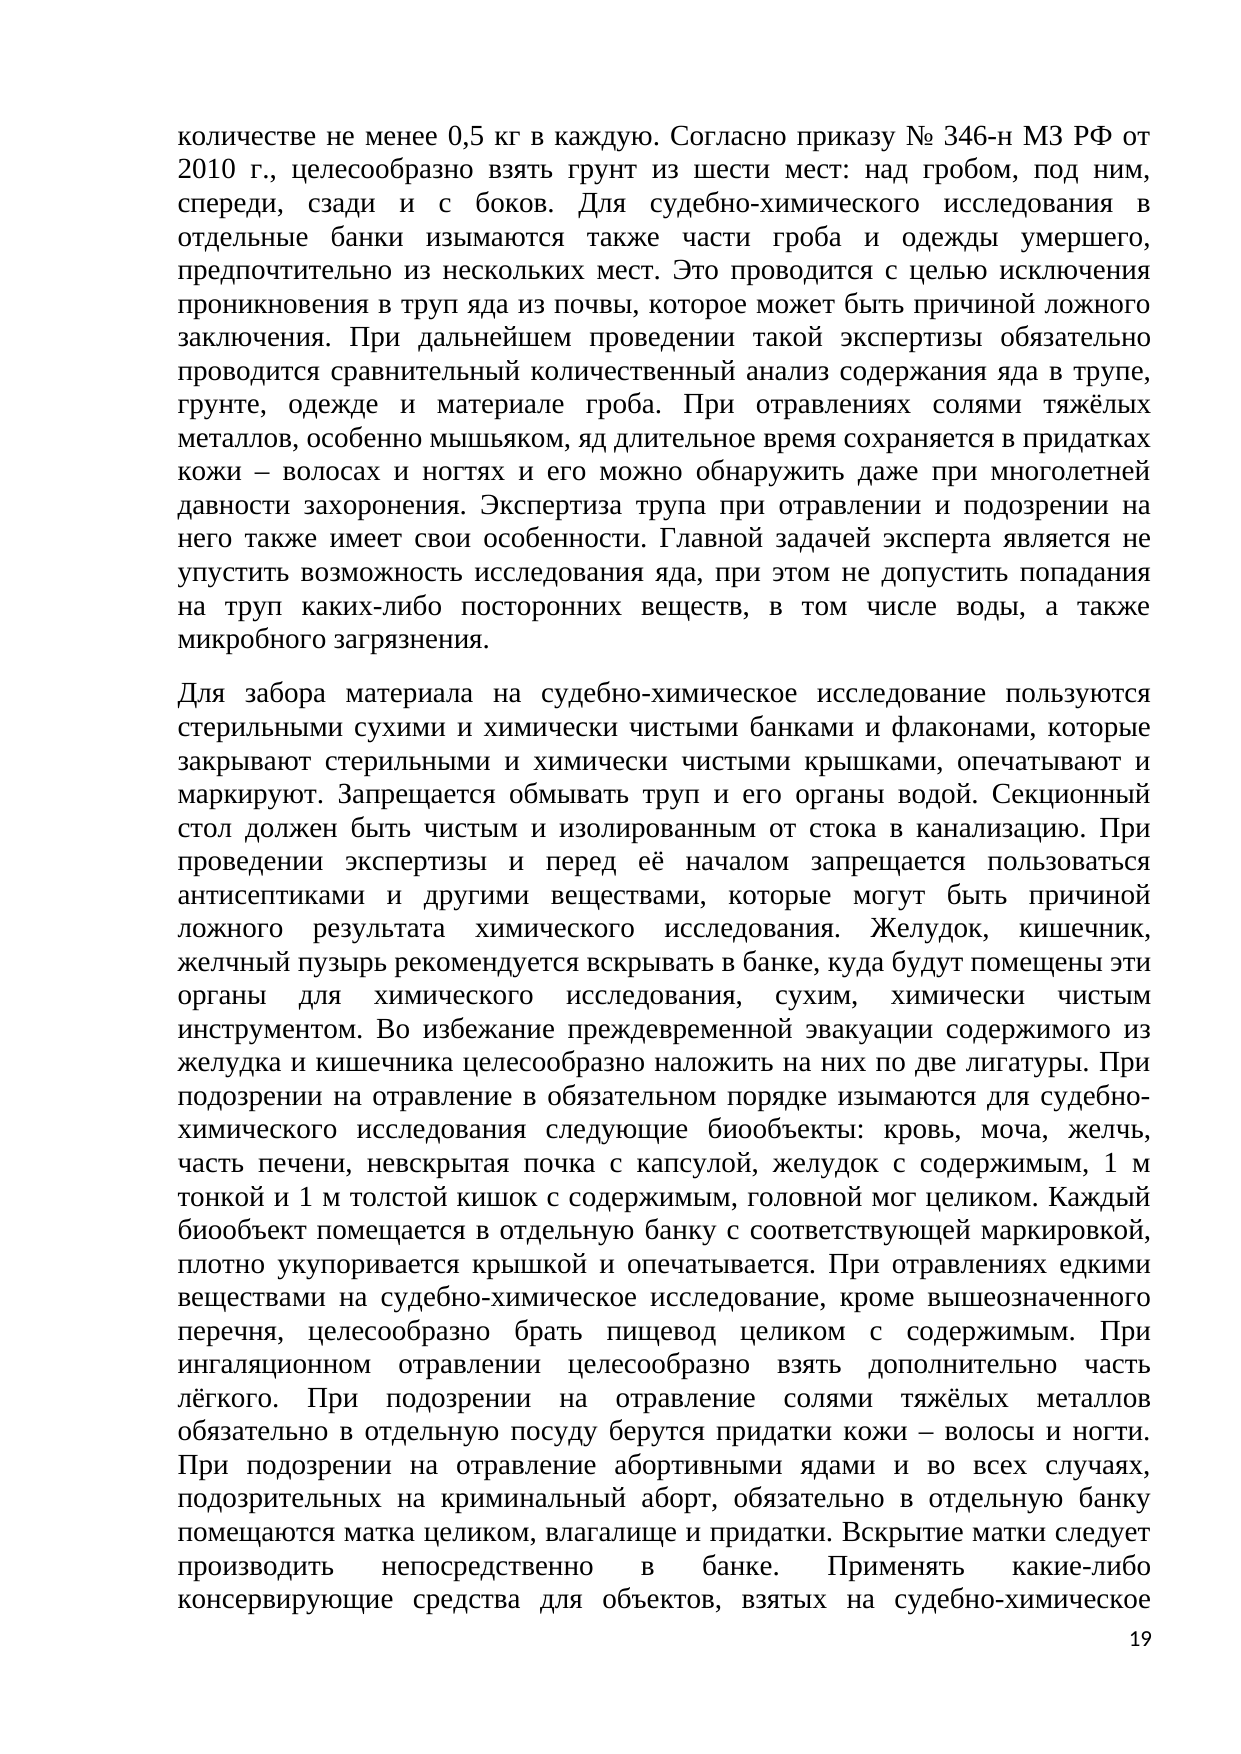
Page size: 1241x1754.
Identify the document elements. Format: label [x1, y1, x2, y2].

text [177, 676, 1152, 1615]
text [177, 118, 1152, 655]
